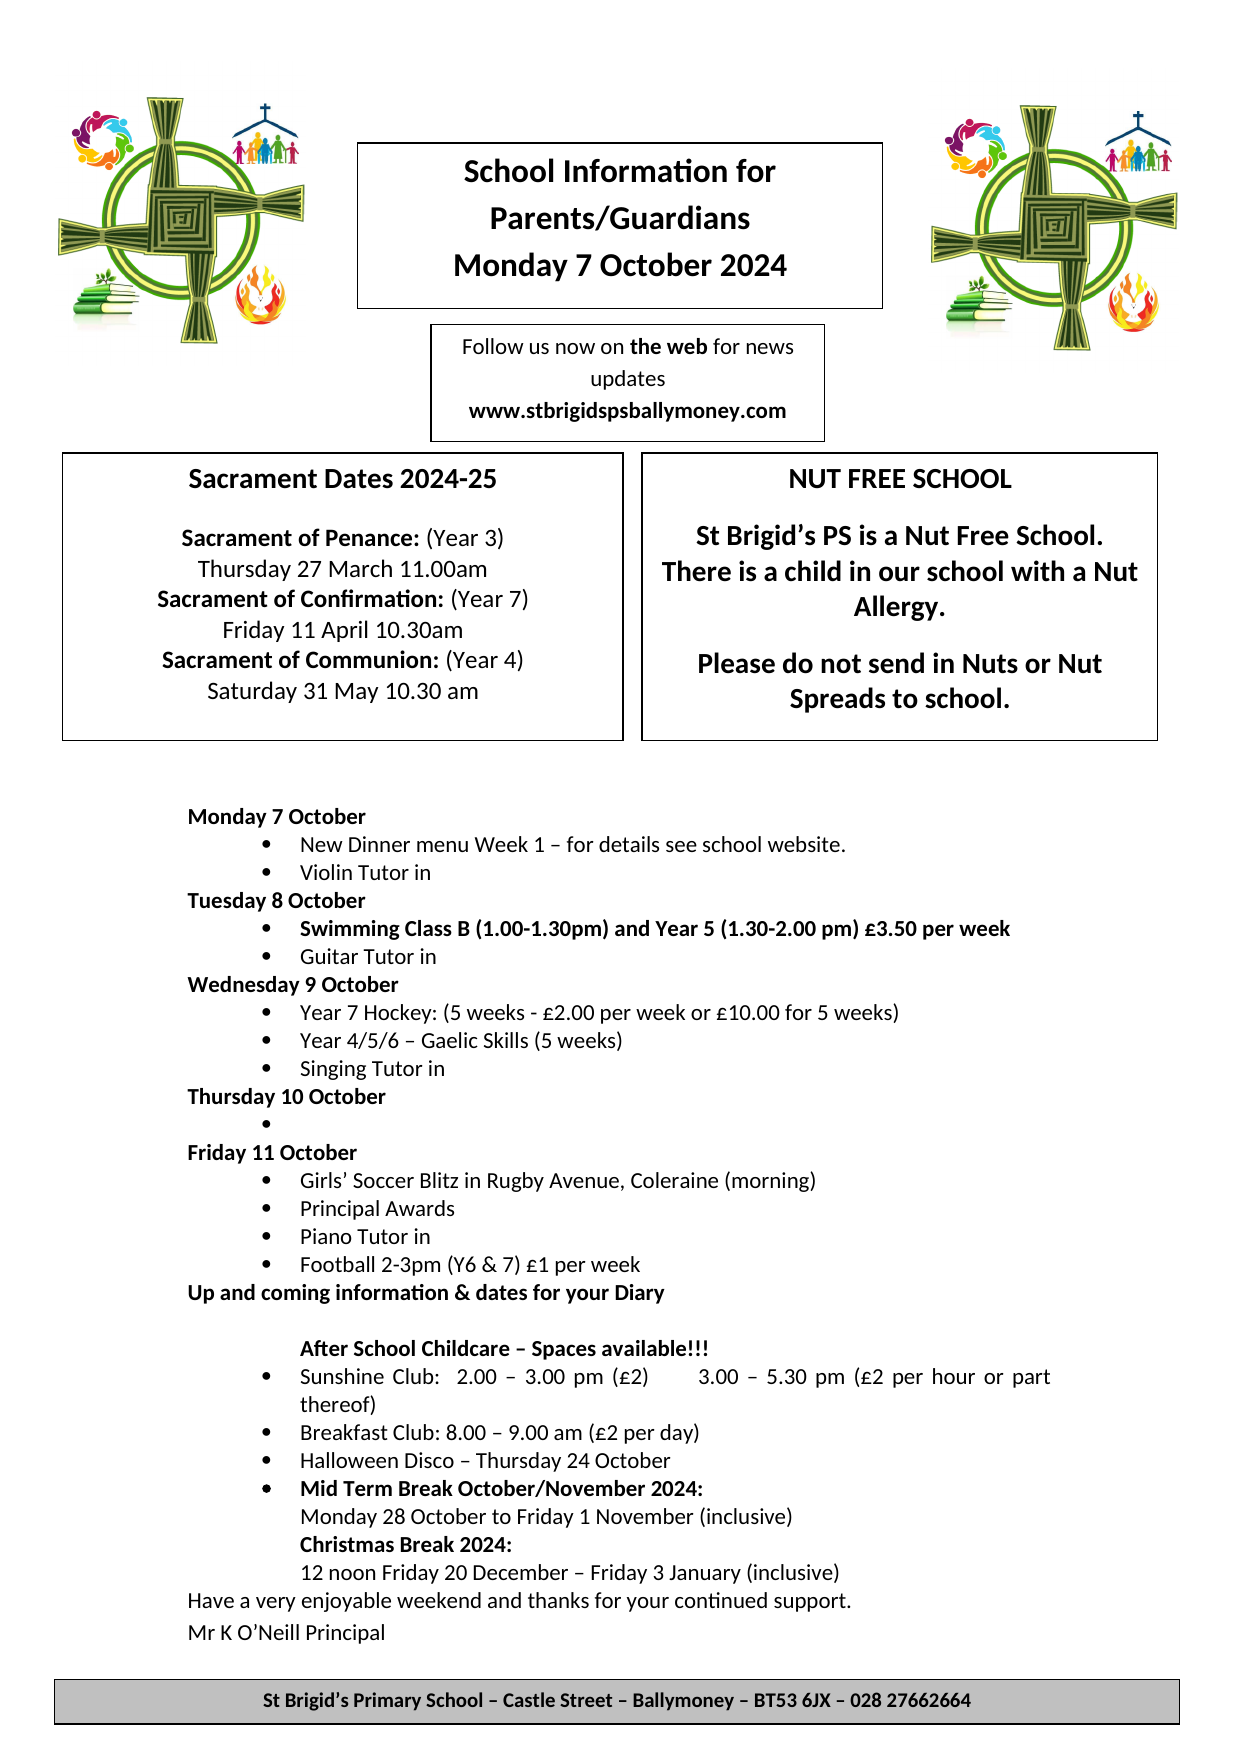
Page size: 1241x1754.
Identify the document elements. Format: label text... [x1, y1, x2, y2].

list Singing Tutor in [262, 1054, 1053, 1082]
list Breakfast Club: 8.00 – 9.00 am (£2 per day) [262, 1418, 1053, 1446]
text Mr K O’Neill Principal [187, 1618, 1053, 1647]
list Swimming Class B (1.00-1.30pm) and Year 5 (1.30-2.00 pm) £3.50 per week [262, 914, 1053, 942]
list Halloween Disco – Thursday 24 October [262, 1446, 1053, 1474]
list Guitar Tutor in [262, 942, 1053, 970]
list Piano Tutor in [262, 1222, 1053, 1250]
list Mid Term Break October/November 2024: [262, 1474, 1053, 1502]
list Sunshine Club: 2.00 – 3.00 pm (£2) 3.00 – 5.30 pm (£2 per hour or part thereof) [262, 1362, 1053, 1418]
text Up and coming information & dates for your Diary [187, 1278, 1053, 1306]
text Christmas Break 2024: [300, 1530, 1053, 1558]
text Wednesday 9 October [187, 970, 1053, 998]
text Have a very enjoyable weekend and thanks for your continued support. [187, 1586, 1053, 1614]
list Year 7 Hockey: (5 weeks - £2.00 per week or £10.00 for 5 weeks) [262, 998, 1053, 1026]
list Football 2-3pm (Y6 & 7) £1 per week [262, 1250, 1053, 1278]
list Year 4/5/6 – Gaelic Skills (5 weeks) [262, 1026, 1053, 1054]
list Girls’ Soccer Blitz in Rugby Avenue, Coleraine (morning) [262, 1166, 1053, 1194]
text Monday 28 October to Friday 1 November (inclusive) [300, 1502, 1053, 1530]
text Thursday 10 October [187, 1082, 1053, 1110]
list New Dinner menu Week 1 – for details see school website. [262, 830, 1053, 858]
list Principal Awards [262, 1194, 1053, 1222]
text Tuesday 8 October [187, 886, 1053, 914]
list Violin Tutor in [262, 858, 1053, 886]
text Monday 7 October [187, 802, 1053, 830]
text Friday 11 October [187, 1138, 1053, 1166]
text After School Childcare – Spaces available!!! [300, 1334, 1053, 1362]
text 12 noon Friday 20 December – Friday 3 January (inclusive) [300, 1558, 1053, 1586]
